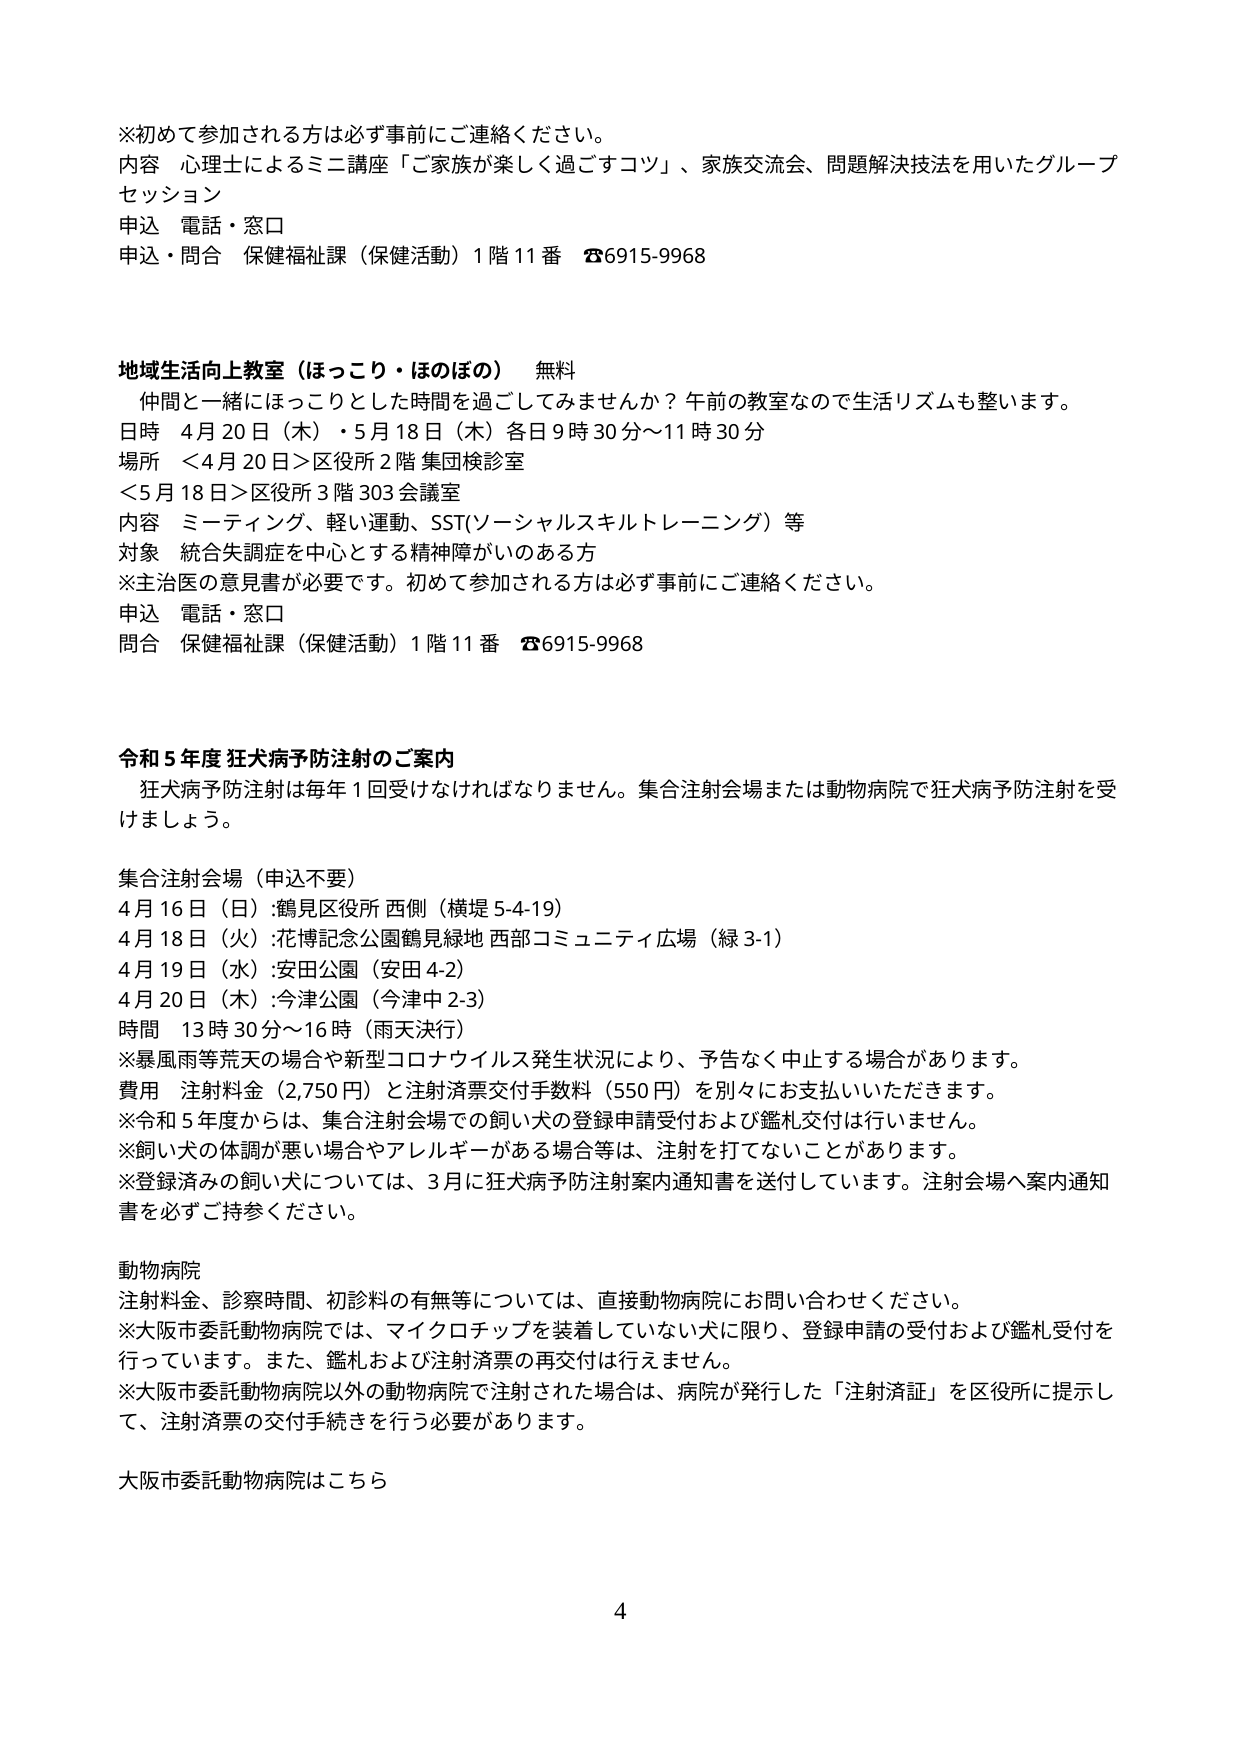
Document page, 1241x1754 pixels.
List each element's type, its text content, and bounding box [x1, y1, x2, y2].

text 集合注射会場（申込不要） [118, 862, 1122, 892]
text ※登録済みの飼い犬については、3月に狂犬病予防注射案内通知書を送付しています。注射会場へ案内通知書を必ずご持参ください。 [118, 1165, 1122, 1226]
text 内容 心理士によるミニ講座「ご家族が楽しく過ごすコツ」、家族交流会、問題解決技法を用いたグループセッション [118, 148, 1122, 209]
text 4月18日（火）:花博記念公園鶴見緑地 西部コミュニティ広場（緑3-1） [118, 922, 1122, 953]
text ※令和5年度からは、集合注射会場での飼い犬の登録申請受付および鑑札交付は行いません。 [118, 1104, 1122, 1135]
text 令和5年度 狂犬病予防注射のご案内 [118, 743, 1122, 773]
text ※主治医の意見書が必要です。初めて参加される方は必ず事前にご連絡ください。 [118, 567, 1122, 597]
text 大阪市委託動物病院はこちら [118, 1464, 1122, 1494]
text 申込 電話・窓口 [118, 209, 1122, 239]
text ※大阪市委託動物病院以外の動物病院で注射された場合は、病院が発行した「注射済証」を区役所に提示して、注射済票の交付手続きを行う必要があります。 [118, 1375, 1122, 1435]
text 日時 4月20日（木）・5月18日（木）各日9時30分～11時30分 [118, 415, 1122, 445]
text 時間 13時30分～16時（雨天決行） [118, 1013, 1122, 1044]
text 問合 保健福祉課（保健活動）1階11番 ☎6915-9968 [118, 627, 1122, 657]
text 費用 注射料金（2,750円）と注射済票交付手数料（550円）を別々にお支払いいただきます。 [118, 1074, 1122, 1104]
text 申込 電話・窓口 [118, 597, 1122, 627]
text 狂犬病予防注射は毎年1回受けなければなりません。集合注射会場または動物病院で狂犬病予防注射を受けましょう。 [118, 773, 1122, 833]
text 注射料金、診察時間、初診料の有無等については、直接動物病院にお問い合わせください。 [118, 1284, 1122, 1314]
text 対象 統合失調症を中心とする精神障がいのある方 [118, 536, 1122, 567]
text 動物病院 [118, 1254, 1122, 1284]
text ※飼い犬の体調が悪い場合やアレルギーがある場合等は、注射を打てないことがあります。 [118, 1135, 1122, 1165]
text ※暴風雨等荒天の場合や新型コロナウイルス発生状況により、予告なく中止する場合があります。 [118, 1044, 1122, 1074]
text 4月20日（木）:今津公園（今津中2-3） [118, 983, 1122, 1013]
text ※大阪市委託動物病院では、マイクロチップを装着していない犬に限り、登録申請の受付および鑑札受付を行っています。また、鑑札および注射済票の再交付は行えません。 [118, 1314, 1122, 1375]
text 申込・問合 保健福祉課（保健活動）1階11番 ☎6915-9968 [118, 239, 1122, 269]
text 4月16日（日）:鶴見区役所 西側（横堤5-4-19） [118, 892, 1122, 922]
text 4月19日（水）:安田公園（安田4-2） [118, 953, 1122, 983]
text 場所 ＜4月20日＞区役所 2階 集団検診室 [118, 445, 1122, 476]
text ＜5月18日＞区役所 3階 303会議室 [118, 476, 1122, 506]
text 内容 ミーティング、軽い運動、SST(ソーシャルスキルトレーニング）等 [118, 506, 1122, 536]
text 仲間と一緒にほっこりとした時間を過ごしてみませんか？ 午前の教室なので生活リズムも整います。 [118, 385, 1122, 415]
text 地域生活向上教室（ほっこり・ほのぼの） 無料 [118, 355, 1122, 385]
text ※初めて参加される方は必ず事前にご連絡ください。 [118, 118, 1122, 148]
